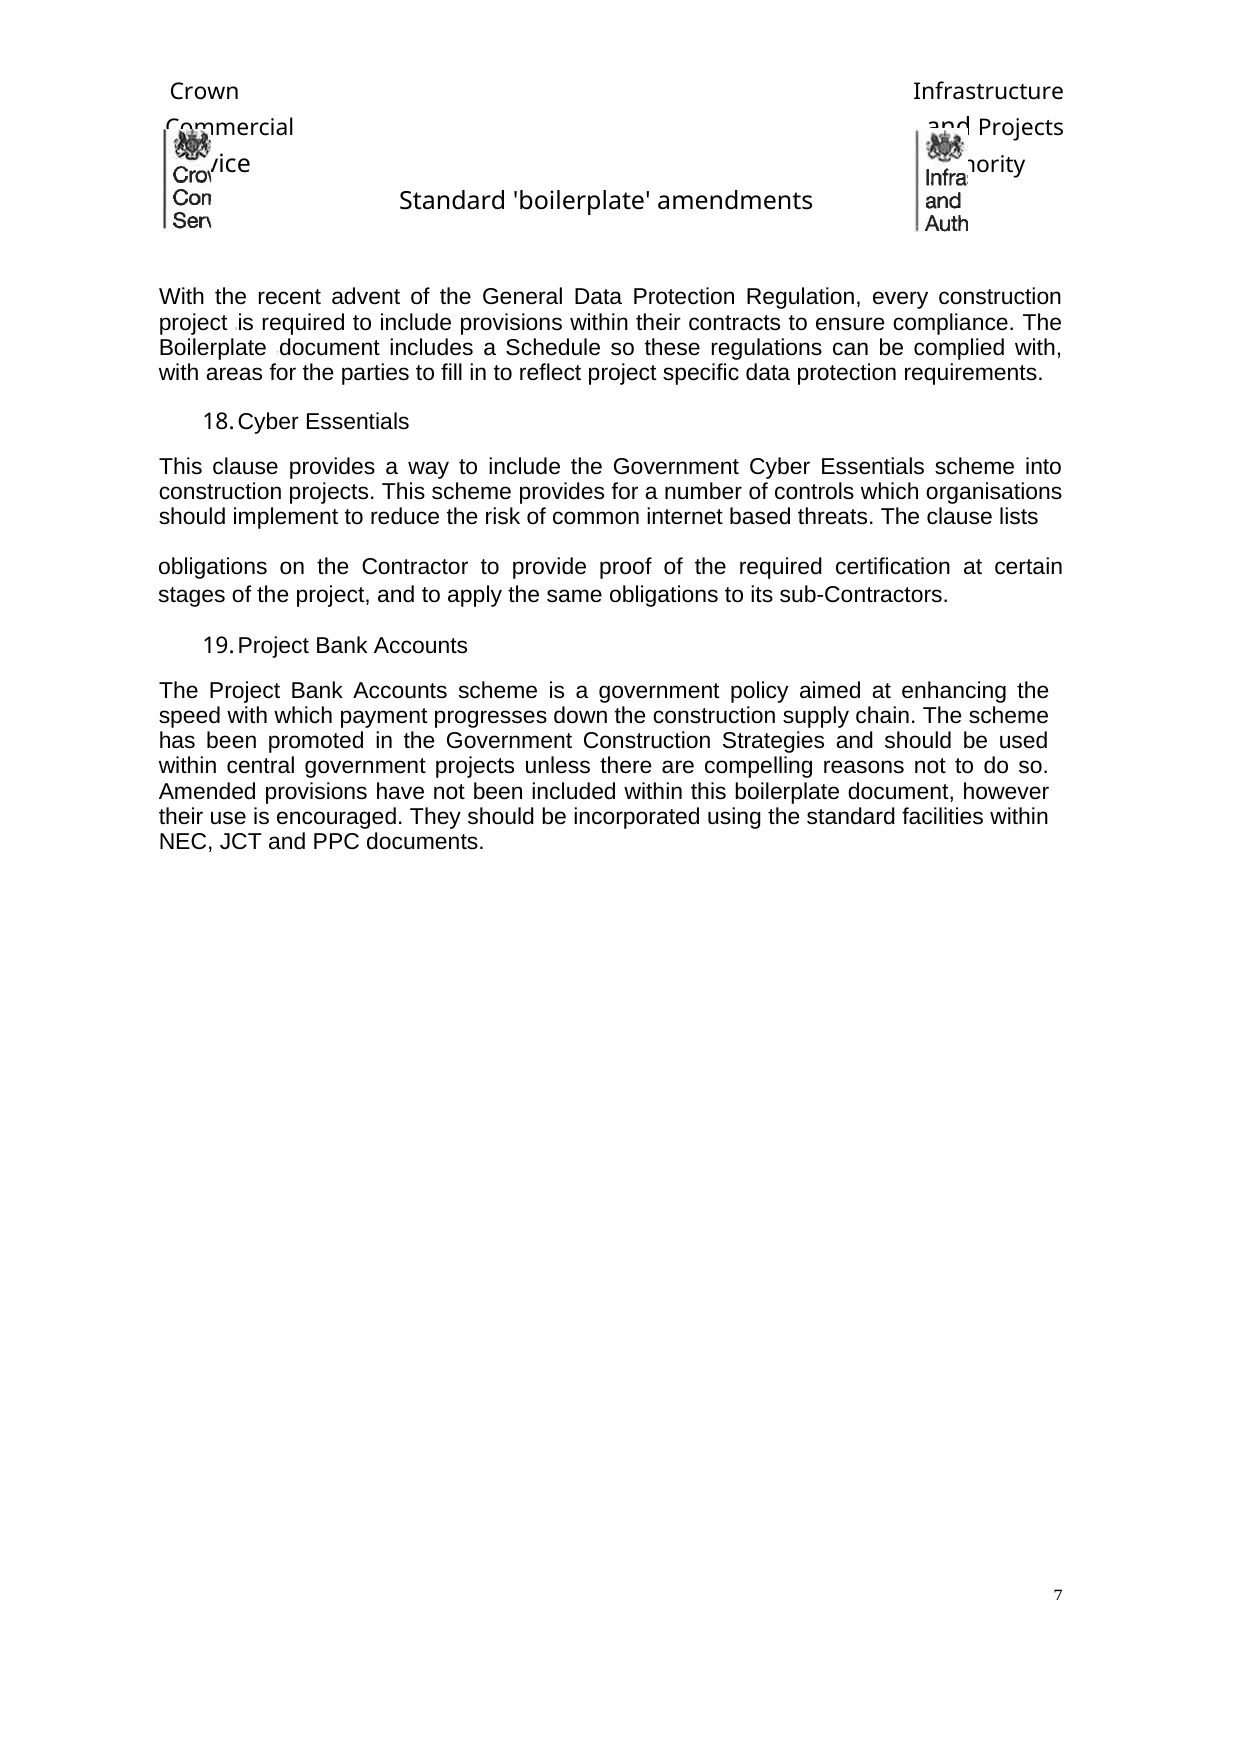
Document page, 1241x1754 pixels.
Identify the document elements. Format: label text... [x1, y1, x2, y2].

picture [913, 128, 968, 232]
picture [162, 129, 212, 232]
text With the recent advent of the General Data Protection Regulation, every construction project is required to include provisions within their contracts to ensure compliance. The Boilerplate document includes a Schedule so these regulations can be complied with, with areas for the parties to fill in to reflect project specific data protection requirements. [158, 285, 1063, 385]
list Cyber Essentials [202, 406, 1063, 435]
text The Project Bank Accounts scheme is a government policy aimed at enhancing the speed with which payment progresses down the construction supply chain. The scheme has been promoted in the Government Construction Strategies and should be used within central government projects unless there are compelling reasons not to do so. Amended provisions have not been included within this boilerplate document, however their use is encouraged. They should be incorporated using the standard facilities within NEC, JCT and PPC documents. [158, 678, 1050, 854]
text obligations on the Contractor to provide proof of the required certification at certain stages of the project, and to apply the same obligations to its sub-Contractors. [158, 553, 1064, 607]
text This clause provides a way to include the Government Cyber Essentials scheme into construction projects. This scheme provides for a number of controls which organisations should implement to reduce the risk of common internet based threats. The clause lists [158, 454, 1063, 529]
list Project Bank Accounts [202, 629, 1063, 660]
